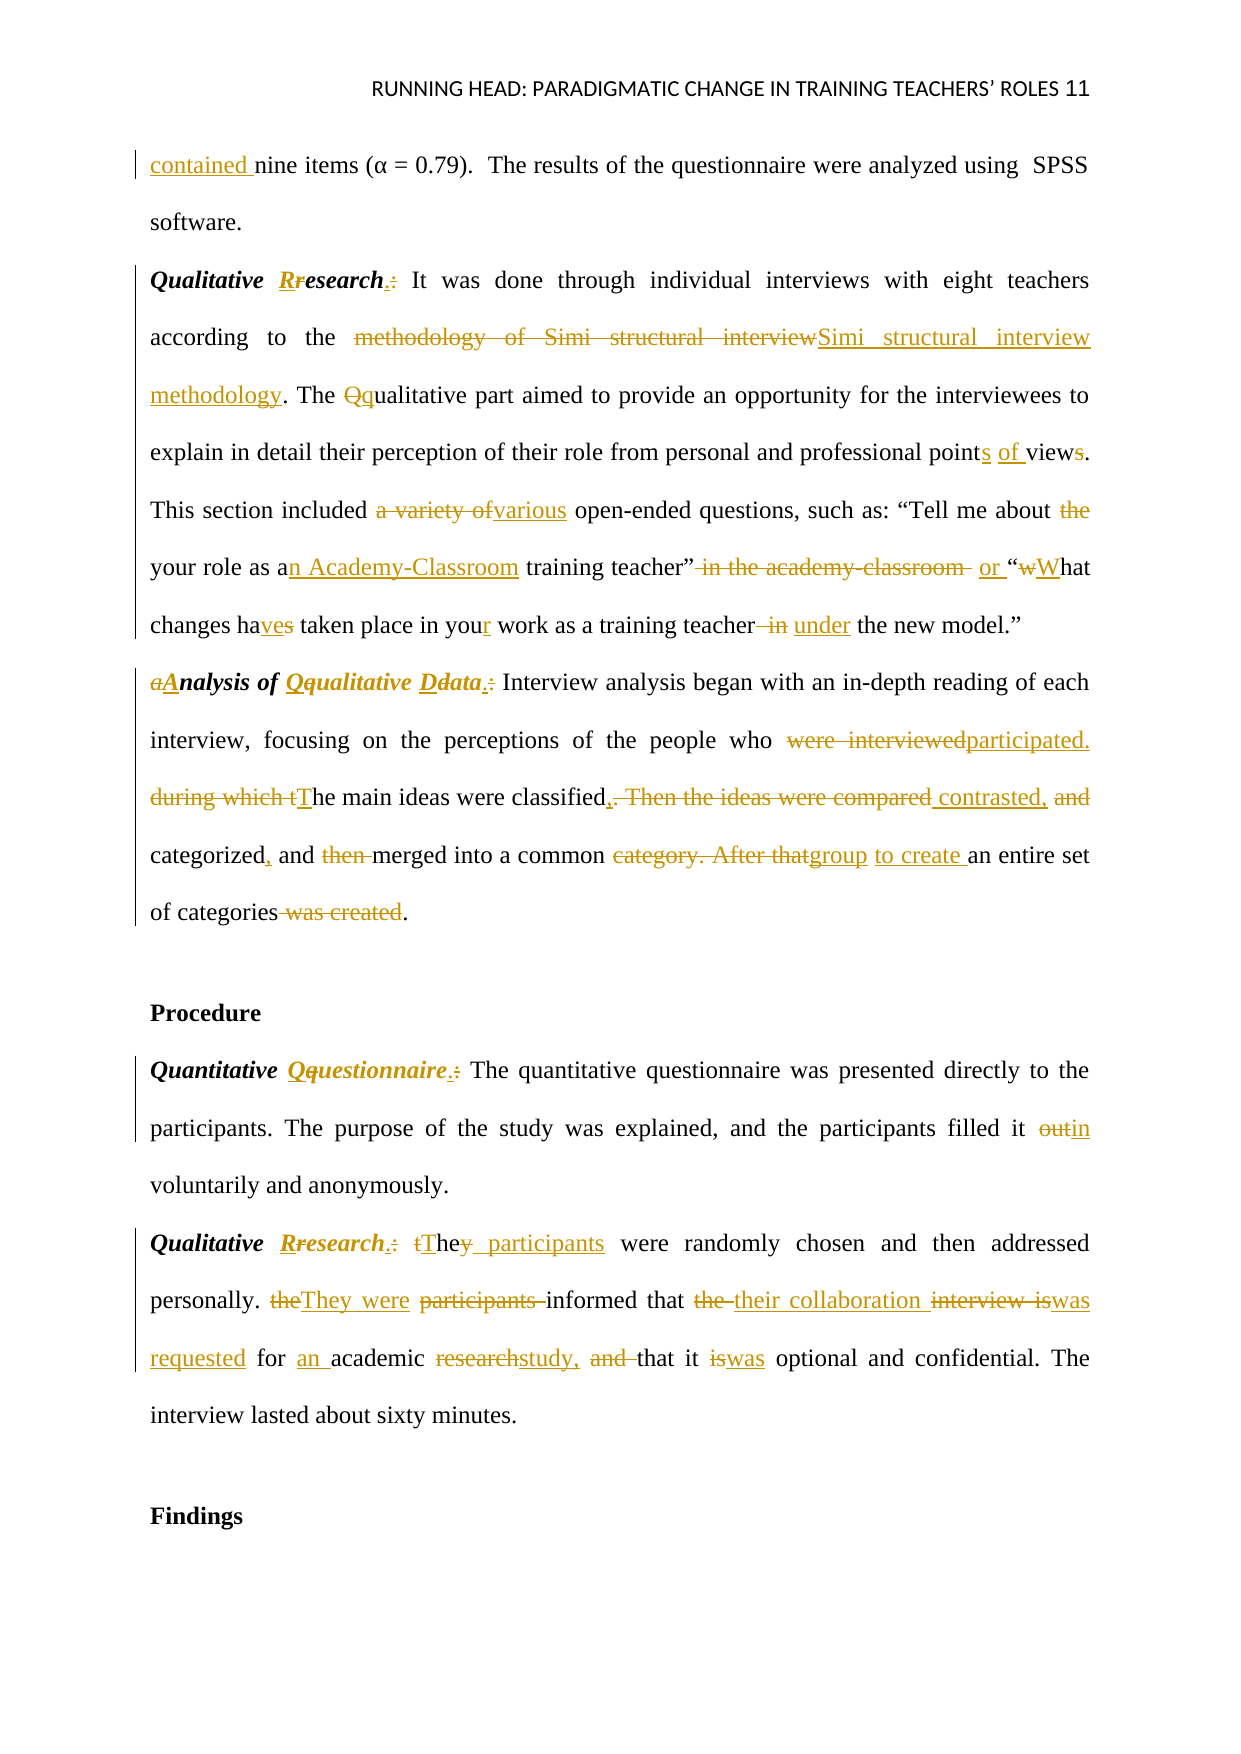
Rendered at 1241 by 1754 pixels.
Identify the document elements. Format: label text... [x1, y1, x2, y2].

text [150, 150, 1090, 236]
text Procedure [150, 998, 1090, 1027]
text nalysis of ualitative ata Interview analysis began with an in-depth reading of each interview, focusing on the perceptions of the people who he main ideas were classified categorized and merged into a common an entire set of categories. [150, 667, 1090, 926]
text Quantitative uestionnaire The quantitative questionnaire was presented directly to the participants. The purpose of the study was explained, and the participants filled it voluntarily and anonymously. [150, 1056, 1090, 1199]
text Qualitative esearch It was done through individual interviews with eight teachers according to the . The ualitative part aimed to provide an opportunity for the interviewees to explain in detail their perception of their role from personal and professional point view. This section included open-ended questions, such as: “Tell me about your role as a training teacher” “hat changes ha taken place in you work as a training teacher the new model.” [150, 265, 1090, 639]
text Qualitative esearch he were randomly chosen and then addressed personally. informed that for academic that it optional and confidential. The interview lasted about sixty minutes. [150, 1228, 1090, 1429]
text Findings [150, 1501, 1090, 1530]
